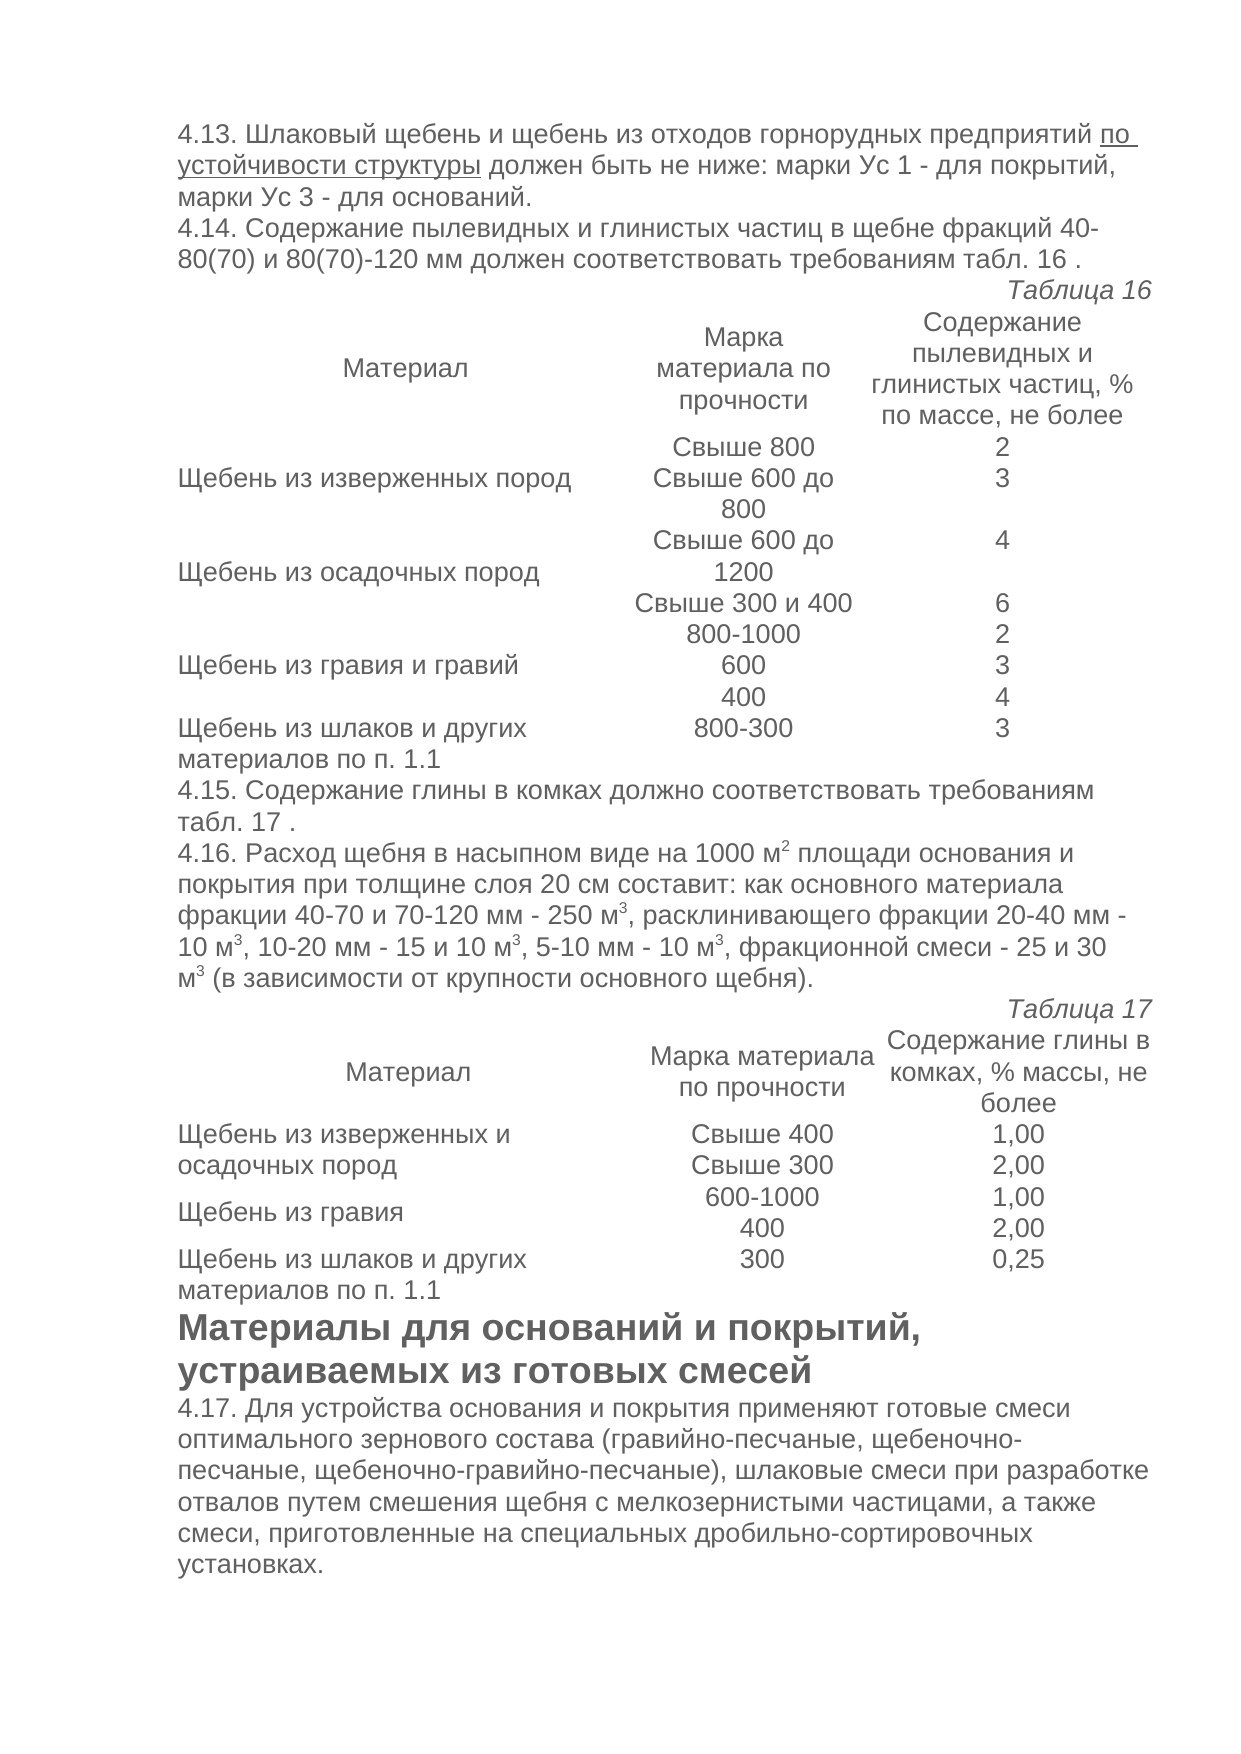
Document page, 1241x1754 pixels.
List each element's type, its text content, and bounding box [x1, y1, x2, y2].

table_header Содержание пылевидных и глинистых частиц, % по массе, не более [853, 306, 1152, 431]
text 4.14. Содержание пылевидных и глинистых частиц в щебне фракций 40-80(70) и 80(70)-120 мм должен соответствовать требованиям табл. 16 . [177, 212, 1152, 274]
table_cell 600 [634, 649, 853, 681]
text 4.13. Шлаковый щебень и щебень из отходов горнорудных предприятий по устойчивости структуры должен быть не ниже: марки Ус 1 - для покрытий, марки Ус 3 - для оснований. [177, 118, 1152, 212]
table_cell Щебень из гравия и гравий [177, 618, 634, 712]
table_cell Щебень из гравия [177, 1181, 639, 1243]
table_cell 3 [853, 462, 1152, 524]
text Таблица 17 [177, 993, 1152, 1024]
table_cell 1,00 [885, 1118, 1152, 1149]
text Таблица 16 [177, 274, 1152, 306]
text Материалы для оснований и покрытий, устраиваемых из готовых смесей [177, 1306, 1152, 1392]
table_cell Щебень из шлаков и других материалов по п. 1.1 [177, 712, 634, 774]
table_cell 2 [853, 618, 1152, 649]
table_cell 2 [853, 431, 1152, 462]
table_header Марка материала по прочности [634, 306, 853, 431]
table_cell 6 [853, 587, 1152, 618]
table_cell Свыше 800 [634, 431, 853, 462]
table_cell Щебень из изверженных пород [177, 431, 634, 524]
table_cell 400 [634, 681, 853, 712]
text 4.17. Для устройства основания и покрытия применяют готовые смеси оптимального зернового состава (гравийно-песчаные, щебеночно-песчаные, щебеночно-гравийно-песчаные), шлаковые смеси при разработке отвалов путем смешения щебня с мелкозернистыми частицами, а также смеси, приготовленные на специальных дробильно-сортировочных установках. [177, 1392, 1152, 1579]
table_cell 3 [853, 712, 1152, 774]
table_cell Свыше 600 до 800 [634, 462, 853, 524]
table_cell 1,00 [885, 1181, 1152, 1212]
table_cell Свыше 300 [639, 1149, 885, 1181]
table_header Материал [177, 1024, 639, 1118]
table_header Материал [177, 306, 634, 431]
table_cell 4 [853, 681, 1152, 712]
table_cell 600-1000 [639, 1181, 885, 1212]
table_cell 400 [639, 1212, 885, 1243]
table_cell Щебень из изверженных и осадочных пород [177, 1118, 639, 1181]
table_cell Свыше 400 [639, 1118, 885, 1149]
table_cell 2,00 [885, 1149, 1152, 1181]
table_cell 300 [639, 1243, 885, 1306]
text 4.15. Содержание глины в комках должно соответствовать требованиям табл. 17 . [177, 774, 1152, 837]
table_cell 800-1000 [634, 618, 853, 649]
table_cell 4 [853, 524, 1152, 587]
table_cell 0,25 [885, 1243, 1152, 1306]
table_cell 2,00 [885, 1212, 1152, 1243]
table_header Марка материала по прочности [639, 1024, 885, 1118]
text 4.16. Расход щебня в насыпном виде на 1000 м2 площади основания и покрытия при толщине слоя 20 см составит: как основного материала фракции 40-70 и 70-120 мм - 250 м3, расклинивающего фракции 20-40 мм - 10 м3, 10-20 мм - 15 и 10 м3, 5-10 мм - 10 м3, фракционной смеси - 25 и 30 м3 (в зависимости от крупности основного щебня). [177, 837, 1152, 993]
table_cell Щебень из шлаков и других материалов по п. 1.1 [177, 1243, 639, 1306]
table_cell 3 [853, 649, 1152, 681]
table_cell Щебень из осадочных пород [177, 524, 634, 618]
table_cell Свыше 300 и 400 [634, 587, 853, 618]
table_cell Свыше 600 до 1200 [634, 524, 853, 587]
table_header Содержание глины в комках, % массы, не более [885, 1024, 1152, 1118]
table_cell 800-300 [634, 712, 853, 774]
